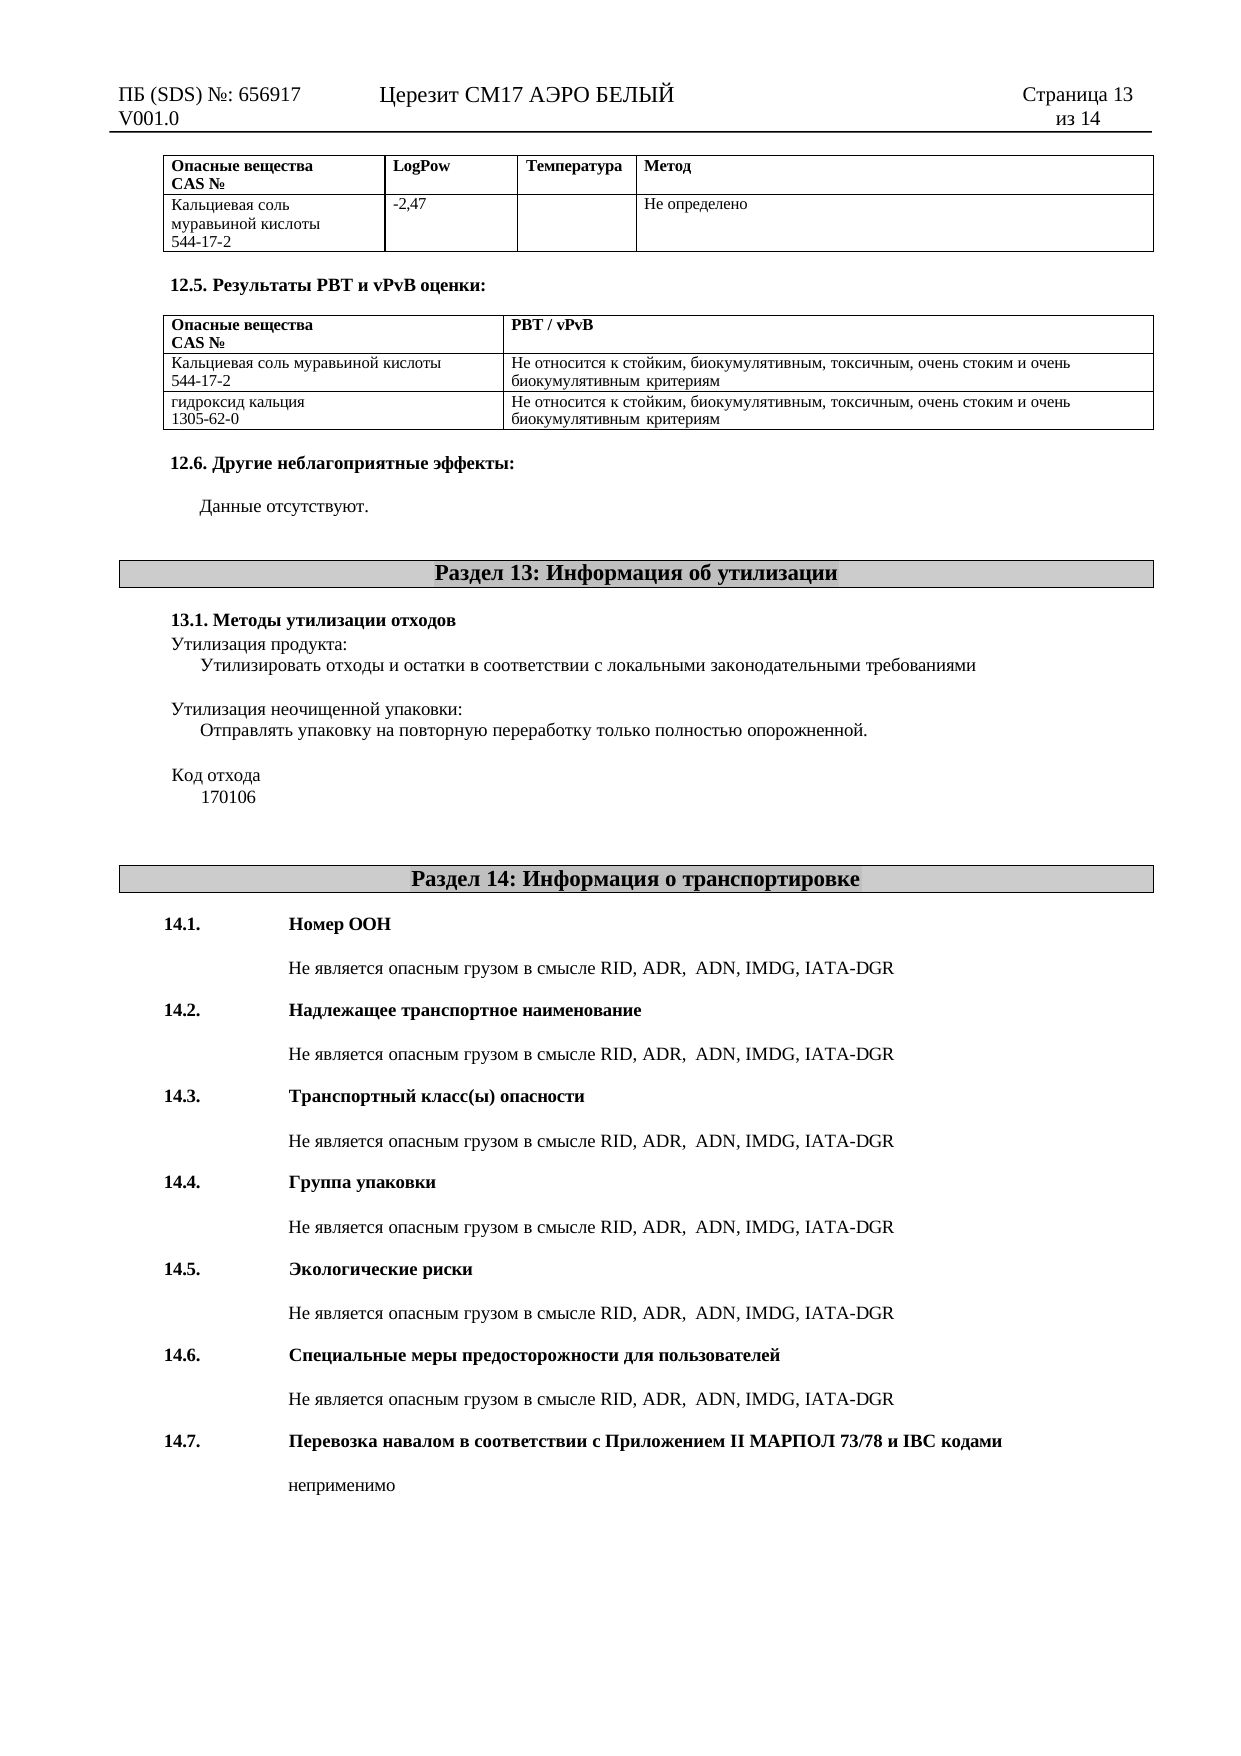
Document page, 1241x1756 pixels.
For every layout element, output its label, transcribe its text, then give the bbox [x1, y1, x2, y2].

table_header 13.1. Методы утилизации отходов [165, 610, 983, 633]
list Результаты PBT и vPvB оценки: [170, 274, 1211, 295]
table_header 14.7. [159, 1433, 245, 1453]
table_header [839, 561, 1153, 587]
table_header Номер ООН [245, 915, 398, 936]
table_header [120, 561, 434, 587]
text Не является опасным грузом в смысле RID, ADR, ADN, IMDG, IATA-DGR [288, 1216, 1211, 1237]
table_cell Не определено [637, 195, 1153, 251]
table_header LogPow [386, 156, 517, 193]
table_header Утилизация неочищенной упаковки: [165, 700, 875, 721]
table_header Опасные вещества CAS № [164, 156, 384, 193]
table_cell Кальциевая соль муравьиной кислоты 544-17-2 [164, 195, 384, 251]
table_header Температура [518, 156, 636, 193]
table_header Раздел 14: Информация о транспортировке [410, 866, 862, 892]
table_header [120, 866, 410, 892]
table_header 14.3. [159, 1088, 245, 1108]
table_cell Отправлять упаковку на повторную переработку только полностью опорожненной. [165, 721, 875, 742]
table_header 14.5. [159, 1260, 245, 1281]
table_header Специальные меры предосторожности для пользователей [245, 1346, 788, 1367]
text неприменимо [288, 1474, 1211, 1496]
table_cell Утилизация продукта: [165, 633, 983, 657]
table_cell Кальциевая соль муравьиной кислоты 544-17-2 [164, 354, 503, 391]
table_cell -2,47 [386, 195, 517, 251]
table_cell Утилизировать отходы и остатки в соответствии с локальными законодательными требованиями [165, 657, 983, 678]
table_header Транспортный класс(ы) опасности [245, 1088, 591, 1108]
table_header Надлежащее транспортное наименование [245, 1001, 649, 1022]
text Не является опасным грузом в смысле RID, ADR, ADN, IMDG, IATA-DGR [288, 1388, 1211, 1410]
table_header Группа упаковки [245, 1174, 443, 1195]
table_header 14.4. [159, 1174, 245, 1195]
table_header PBT / vPvB [504, 316, 1153, 353]
table_header 14.1. [159, 915, 245, 936]
table_header Опасные вещества CAS № [164, 316, 503, 353]
list Другие неблагоприятные эффекты: [170, 452, 1211, 474]
table_header [862, 866, 1153, 892]
text Не является опасным грузом в смысле RID, ADR, ADN, IMDG, IATA-DGR [288, 1043, 1211, 1065]
text Не является опасным грузом в смысле RID, ADR, ADN, IMDG, IATA-DGR [288, 957, 1211, 979]
text Не является опасным грузом в смысле RID, ADR, ADN, IMDG, IATA-DGR [288, 1302, 1211, 1323]
text Данные отсутствуют. [199, 494, 1211, 516]
text Не является опасным грузом в смысле RID, ADR, ADN, IMDG, IATA-DGR [288, 1129, 1211, 1151]
text 170106 [106, 786, 256, 807]
table_cell Не относится к стойким, биокумулятивным, токсичным, очень стоким и очень биокумулятивным критериям [504, 354, 1153, 391]
table_header Экологические риски [245, 1260, 479, 1281]
table_cell Не относится к стойким, биокумулятивным, токсичным, очень стоким и очень биокумулятивным критериям [504, 392, 1153, 429]
table_header 14.6. [159, 1346, 245, 1367]
table_header 14.2. [159, 1001, 245, 1022]
table_header Метод [637, 156, 1153, 193]
table_header Перевозка навалом в соответствии с Приложением II МАРПОЛ 73/78 и IBC кодами [245, 1433, 1008, 1453]
table_cell гидроксид кальция 1305-62-0 [164, 392, 503, 429]
table_cell [518, 195, 636, 251]
table_header Раздел 13: Информация об утилизации [434, 561, 839, 587]
text Код отхода [106, 764, 261, 786]
